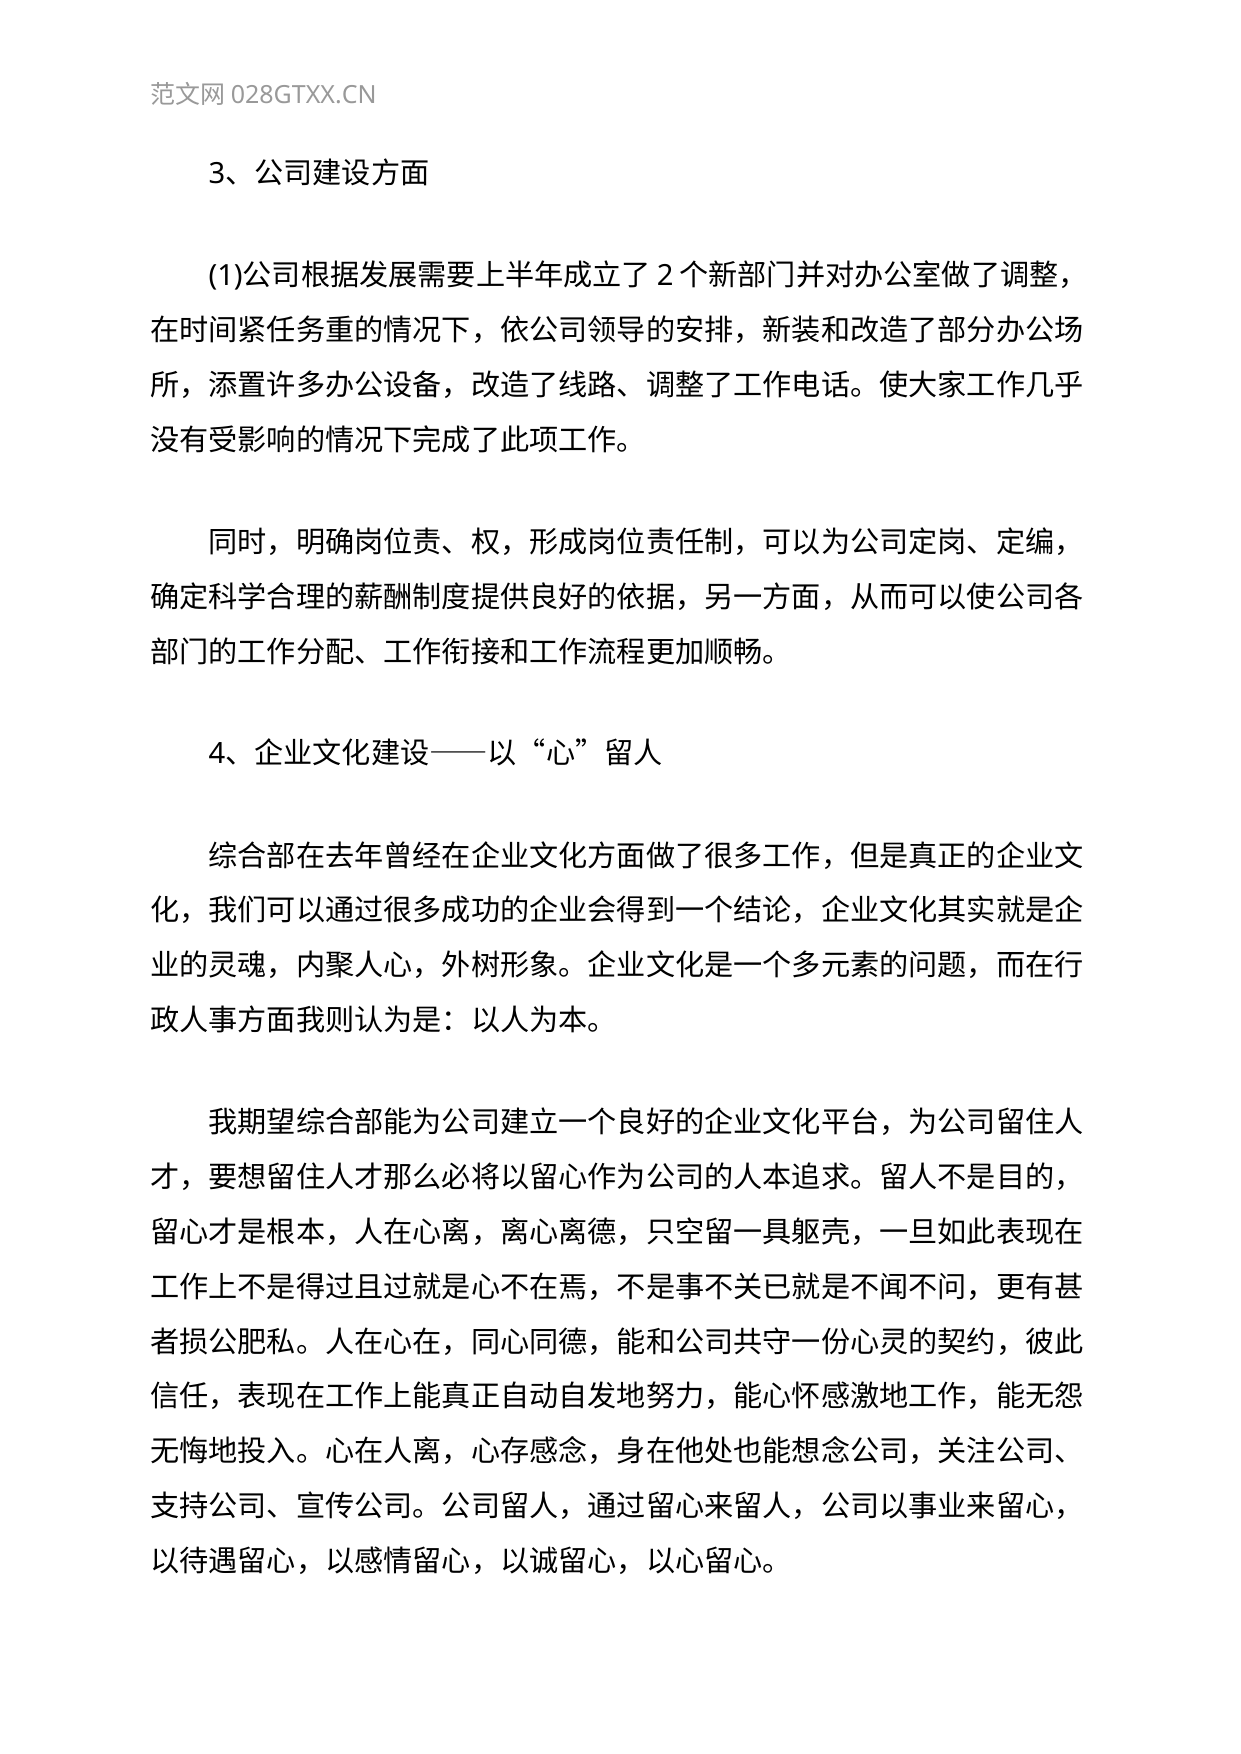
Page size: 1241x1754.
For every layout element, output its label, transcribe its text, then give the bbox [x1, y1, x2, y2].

text 同时，明确岗位责、权，形成岗位责任制，可以为公司定岗、定编，确定科学合理的薪酬制度提供良好的依据，另一方面，从而可以使公司各部门的工作分配、工作衔接和工作流程更加顺畅。 [150, 518, 1090, 671]
text 3、公司建设方面 [150, 150, 1090, 192]
text 综合部在去年曾经在企业文化方面做了很多工作，但是真正的企业文化，我们可以通过很多成功的企业会得到一个结论，企业文化其实就是企业的灵魂，内聚人心，外树形象。企业文化是一个多元素的问题，而在行政人事方面我则认为是：以人为本。 [150, 832, 1090, 1039]
text 我期望综合部能为公司建立一个良好的企业文化平台，为公司留住人才，要想留住人才那么必将以留心作为公司的人本追求。留人不是目的，留心才是根本，人在心离，离心离德，只空留一具躯壳，一旦如此表现在工作上不是得过且过就是心不在焉，不是事不关已就是不闻不问，更有甚者损公肥私。人在心在，同心同德，能和公司共守一份心灵的契约，彼此信任，表现在工作上能真正自动自发地努力，能心怀感激地工作，能无怨无悔地投入。心在人离，心存感念，身在他处也能想念公司，关注公司、支持公司、宣传公司。公司留人，通过留心来留人，公司以事业来留心，以待遇留心，以感情留心，以诚留心，以心留心。 [150, 1098, 1090, 1580]
text 4、企业文化建设——以“心”留人 [150, 730, 1090, 772]
text (1)公司根据发展需要上半年成立了2个新部门并对办公室做了调整，在时间紧任务重的情况下，依公司领导的安排，新装和改造了部分办公场所，添置许多办公设备，改造了线路、调整了工作电话。使大家工作几乎没有受影响的情况下完成了此项工作。 [150, 252, 1090, 459]
